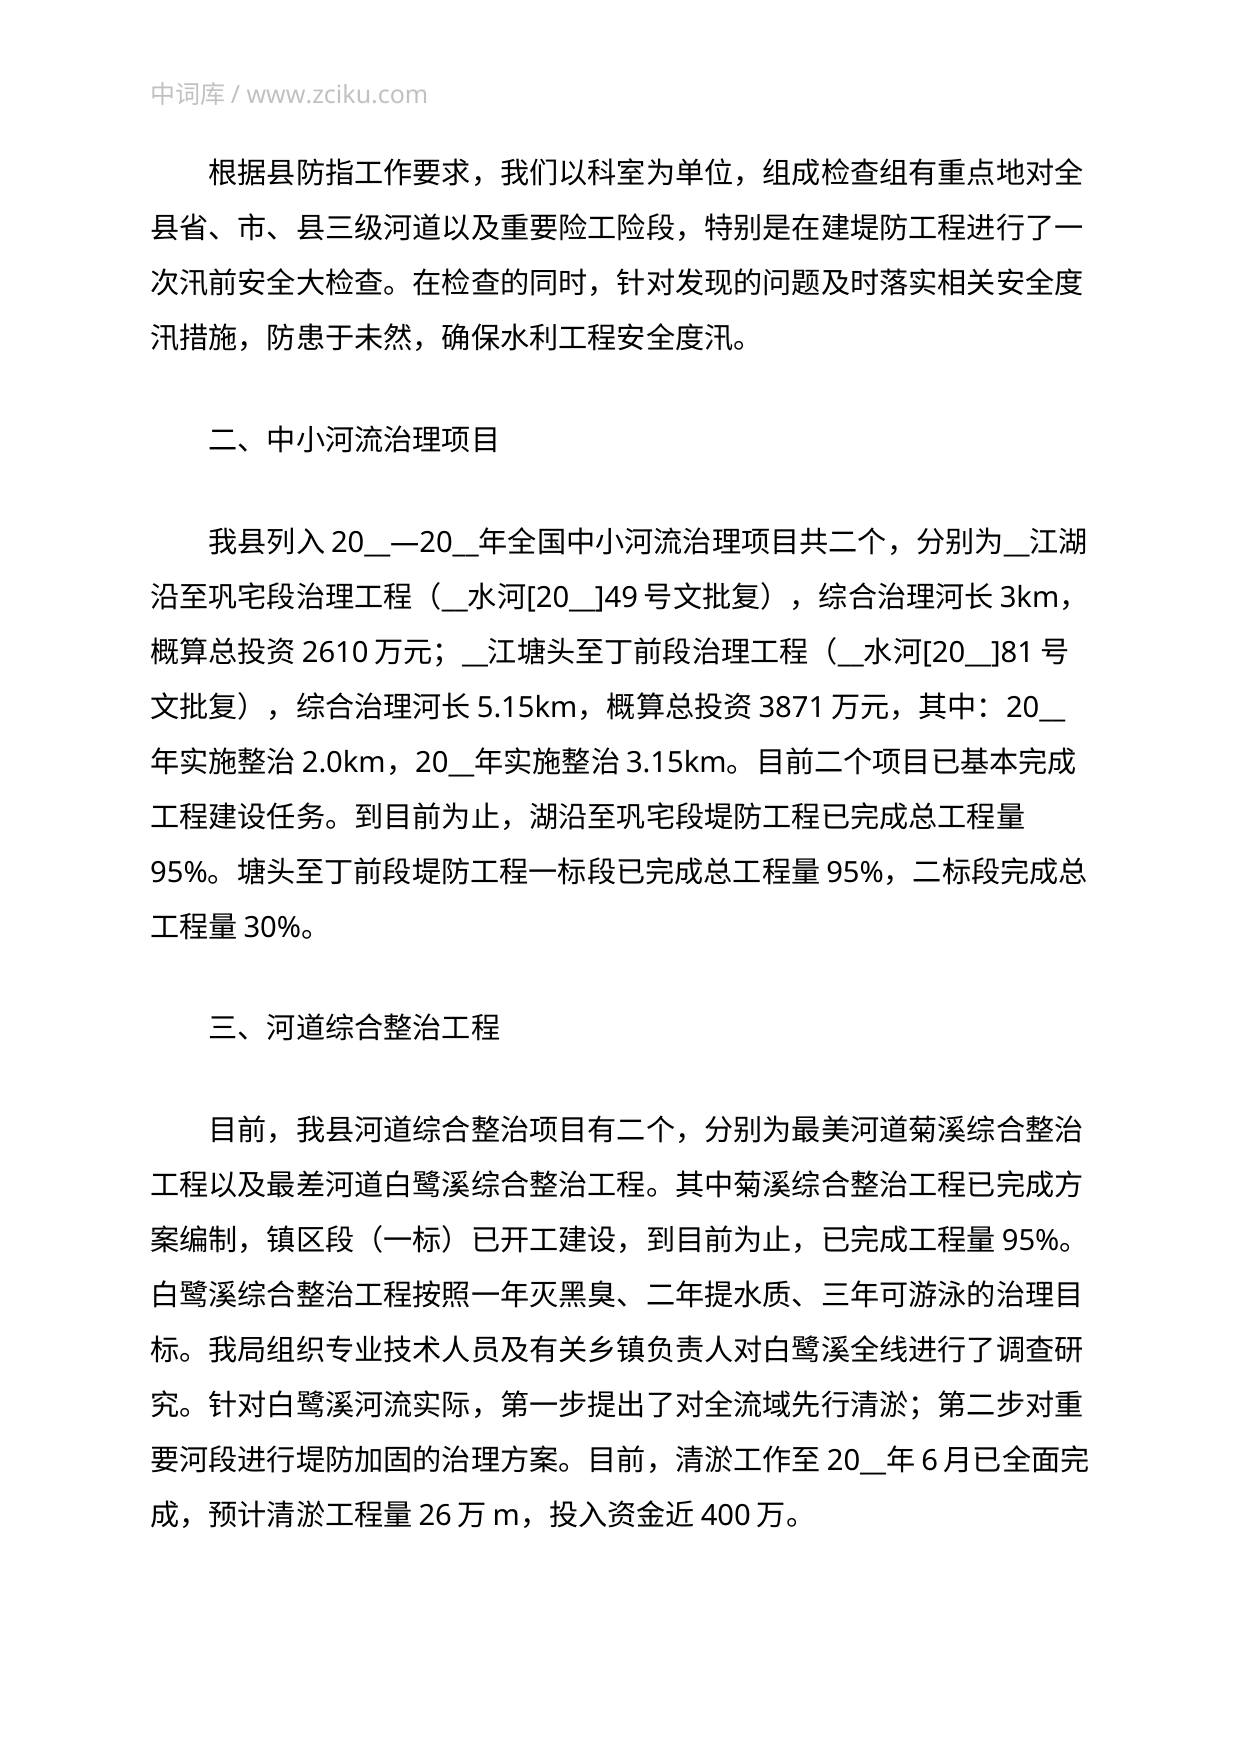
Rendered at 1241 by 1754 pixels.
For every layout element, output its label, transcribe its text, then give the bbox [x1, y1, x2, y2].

text 二、中小河流治理项目 [150, 416, 1090, 459]
text 根据县防指工作要求，我们以科室为单位，组成检查组有重点地对全县省、市、县三级河道以及重要险工险段，特别是在建堤防工程进行了一次汛前安全大检查。在检查的同时，针对发现的问题及时落实相关安全度汛措施，防患于未然，确保水利工程安全度汛。 [150, 150, 1090, 357]
text 三、河道综合整治工程 [150, 1005, 1090, 1047]
text 我县列入20__—20__年全国中小河流治理项目共二个，分别为__江湖沿至巩宅段治理工程（__水河[20__]49号文批复），综合治理河长3km，概算总投资2610万元；__江塘头至丁前段治理工程（__水河[20__]81号文批复），综合治理河长5.15km，概算总投资3871万元，其中：20__年实施整治2.0km，20__年实施整治3.15km。目前二个项目已基本完成工程建设任务。到目前为止，湖沿至巩宅段堤防工程已完成总工程量95%。塘头至丁前段堤防工程一标段已完成总工程量95%，二标段完成总工程量30%。 [150, 518, 1090, 946]
text 目前，我县河道综合整治项目有二个，分别为最美河道菊溪综合整治工程以及最差河道白鹭溪综合整治工程。其中菊溪综合整治工程已完成方案编制，镇区段（一标）已开工建设，到目前为止，已完成工程量95%。白鹭溪综合整治工程按照一年灭黑臭、二年提水质、三年可游泳的治理目标。我局组织专业技术人员及有关乡镇负责人对白鹭溪全线进行了调查研究。针对白鹭溪河流实际，第一步提出了对全流域先行清淤；第二步对重要河段进行堤防加固的治理方案。目前，清淤工作至20__年6月已全面完成，预计清淤工程量26万m，投入资金近400万。 [150, 1107, 1090, 1534]
